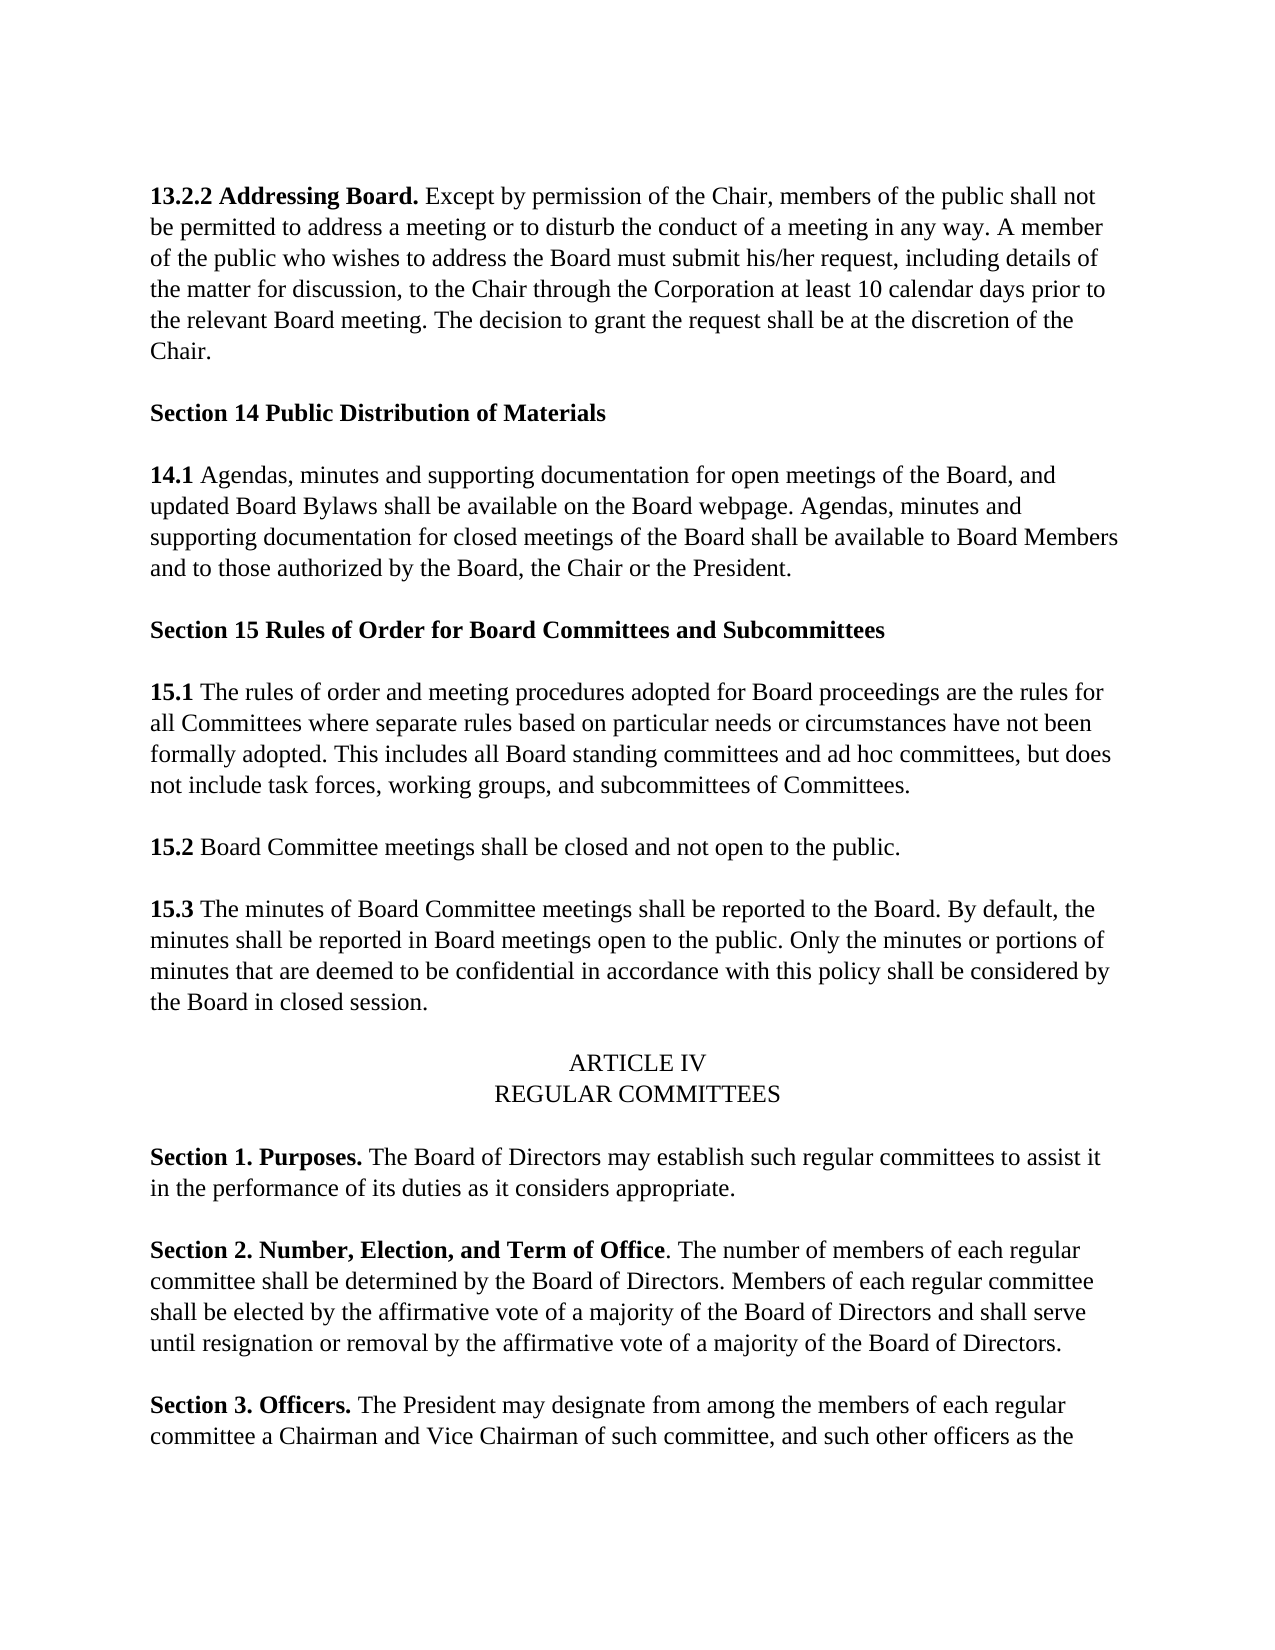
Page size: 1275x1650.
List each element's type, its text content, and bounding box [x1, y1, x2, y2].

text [150, 1390, 1125, 1450]
text Section 1. Purposes. The Board of Directors may establish such regular committees to assist it in the performance of its duties as it considers appropriate. [150, 1142, 1125, 1201]
text Section 15 Rules of Order for Board Committees and Subcommittees [150, 615, 1125, 643]
text 15.1 The rules of order and meeting procedures adopted for Board proceedings are the rules for all Committees where separate rules based on particular needs or circumstances have not been formally adopted. This includes all Board standing committees and ad hoc committees, but does not include task forces, working groups, and subcommittees of Committees. [150, 677, 1125, 799]
text 15.3 The minutes of Board Committee meetings shall be reported to the Board. By default, the minutes shall be reported in Board meetings open to the public. Only the minutes or portions of minutes that are deemed to be confidential in accordance with this policy shall be considered by the Board in closed session. [150, 894, 1125, 1016]
text Section 14 Public Distribution of Materials [150, 398, 1125, 427]
text ARTICLE IV [150, 1048, 1125, 1077]
text 14.1 Agendas, minutes and supporting documentation for open meetings of the Board, and updated Board Bylaws shall be available on the Board webpage. Agendas, minutes and supporting documentation for closed meetings of the Board shall be available to Board Members and to those authorized by the Board, the Chair or the President. [150, 460, 1125, 582]
text 15.2 Board Committee meetings shall be closed and not open to the public. [150, 832, 1125, 861]
text Chair. [150, 336, 1125, 365]
text Section 2. Number, Election, and Term of Office. The number of members of each regular committee shall be determined by the Board of Directors. Members of each regular committee shall be elected by the affirmative vote of a majority of the Board of Directors and shall serve until resignation or removal by the affirmative vote of a majority of the Board of Directors. [150, 1235, 1125, 1357]
text REGULAR COMMITTEES [150, 1079, 1125, 1108]
text 13.2.2 Addressing Board. Except by permission of the Chair, members of the public shall not be permitted to address a meeting or to disturb the conduct of a meeting in any way. A member of the public who wishes to address the Board must submit his/her request, including details of the matter for discussion, to the Chair through the Corporation at least 10 calendar days prior to the relevant Board meeting. The decision to grant the request shall be at the discretion of the [150, 181, 1125, 334]
